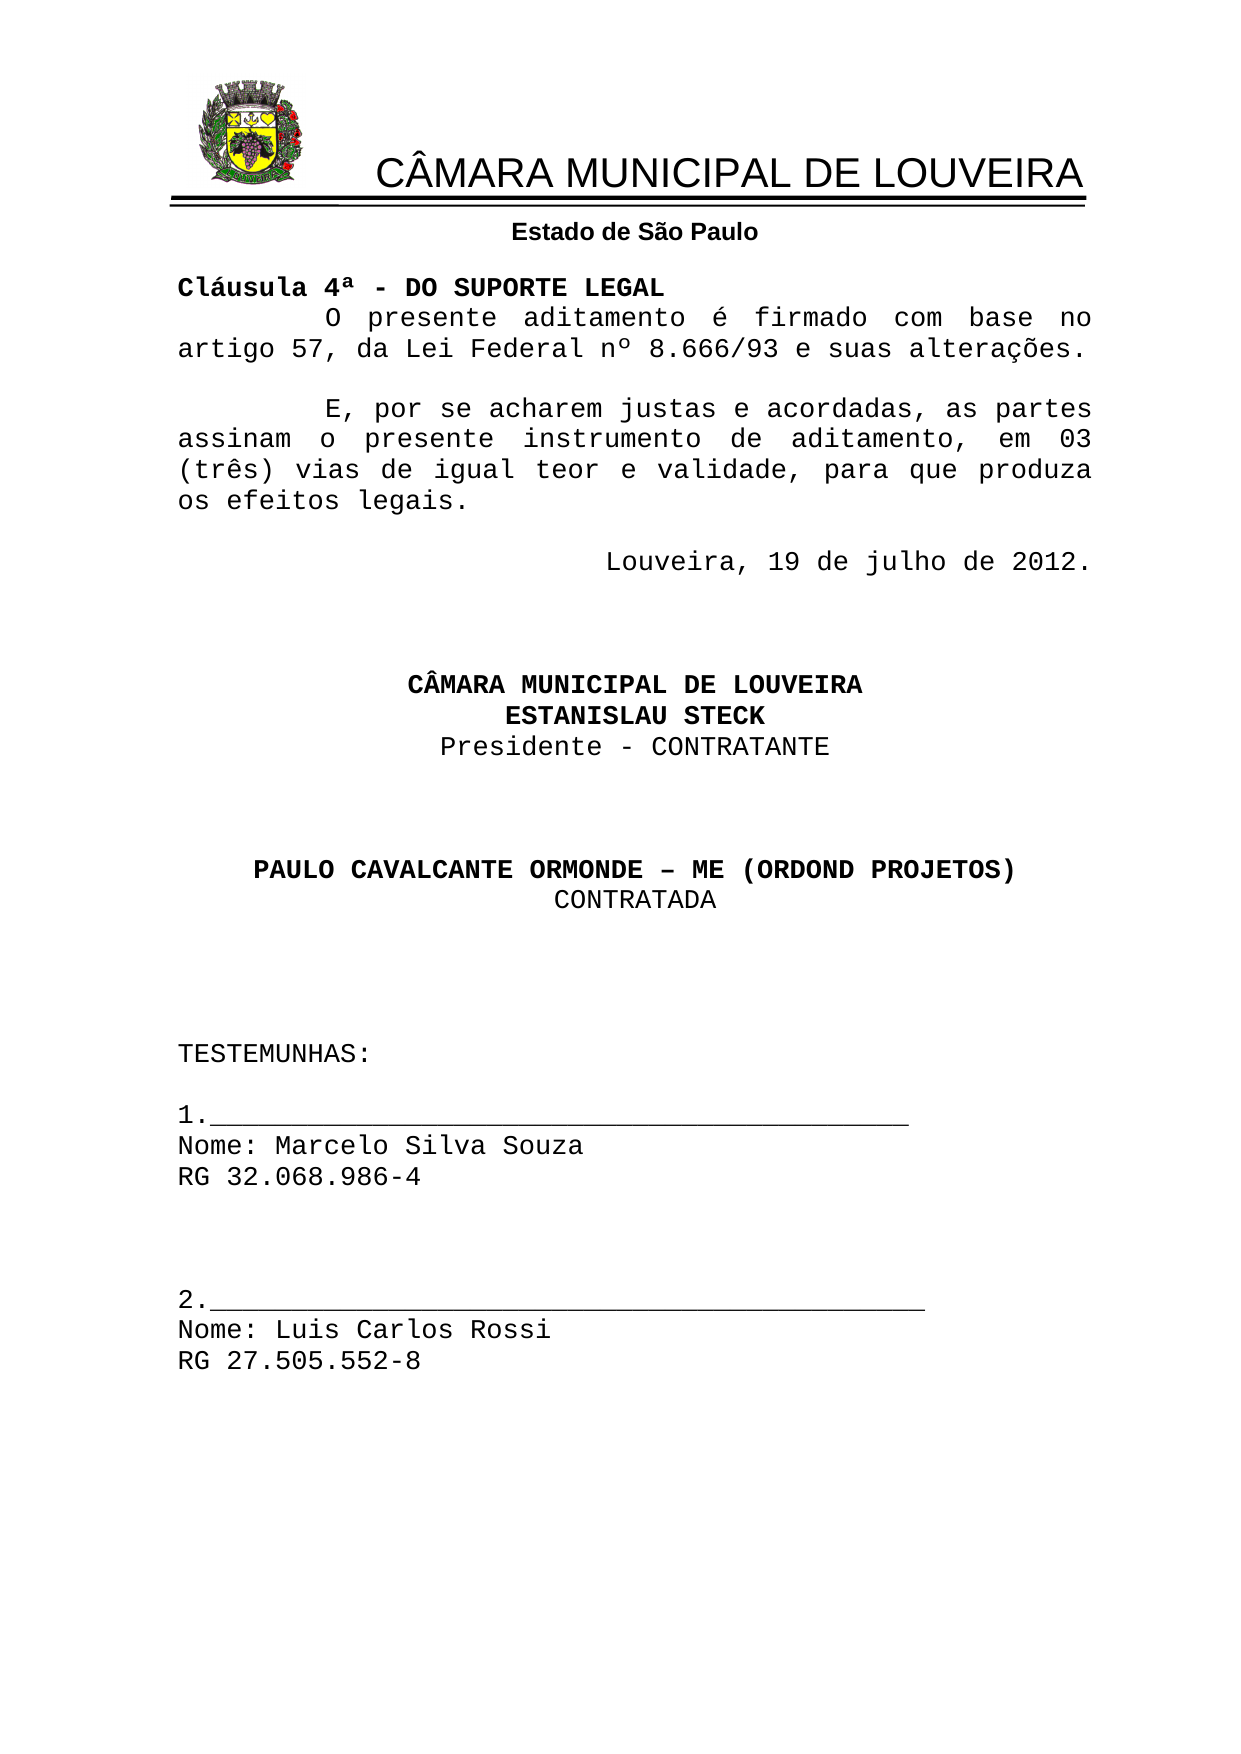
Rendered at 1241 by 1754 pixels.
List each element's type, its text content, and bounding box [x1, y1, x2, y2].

text CONTRATADA [177, 886, 1092, 917]
text 1.___________________________________________ [177, 1101, 1092, 1132]
picture [185, 73, 306, 188]
text CÂMARA MUNICIPAL DE LOUVEIRA [177, 671, 1092, 702]
text Cláusula 4ª - DO SUPORTE LEGAL [177, 273, 1092, 304]
text O presente aditamento é firmado com base no artigo 57, da Lei Federal nº 8.666/93 e suas alterações. [177, 304, 1092, 366]
text ESTANISLAU STECK [177, 702, 1092, 732]
text TESTEMUNHAS: [177, 1040, 1092, 1071]
text E, por se acharem justas e acordadas, as partes assinam o presente instrumento de aditamento, em 03 (três) vias de igual teor e validade, para que produza os efeitos legais. [177, 394, 1092, 517]
text Nome: Luis Carlos Rossi [177, 1316, 1092, 1347]
text RG 27.505.552-8 [177, 1347, 1092, 1378]
text Louveira, 19 de julho de 2012. [177, 548, 1092, 579]
text 2.____________________________________________ [177, 1286, 1092, 1316]
text Presidente - CONTRATANTE [177, 732, 1092, 763]
text Nome: Marcelo Silva Souza [177, 1132, 1092, 1163]
text RG 32.068.986-4 [177, 1163, 1092, 1193]
text PAULO CAVALCANTE ORMONDE – ME (ORDOND PROJETOS) [177, 855, 1092, 886]
